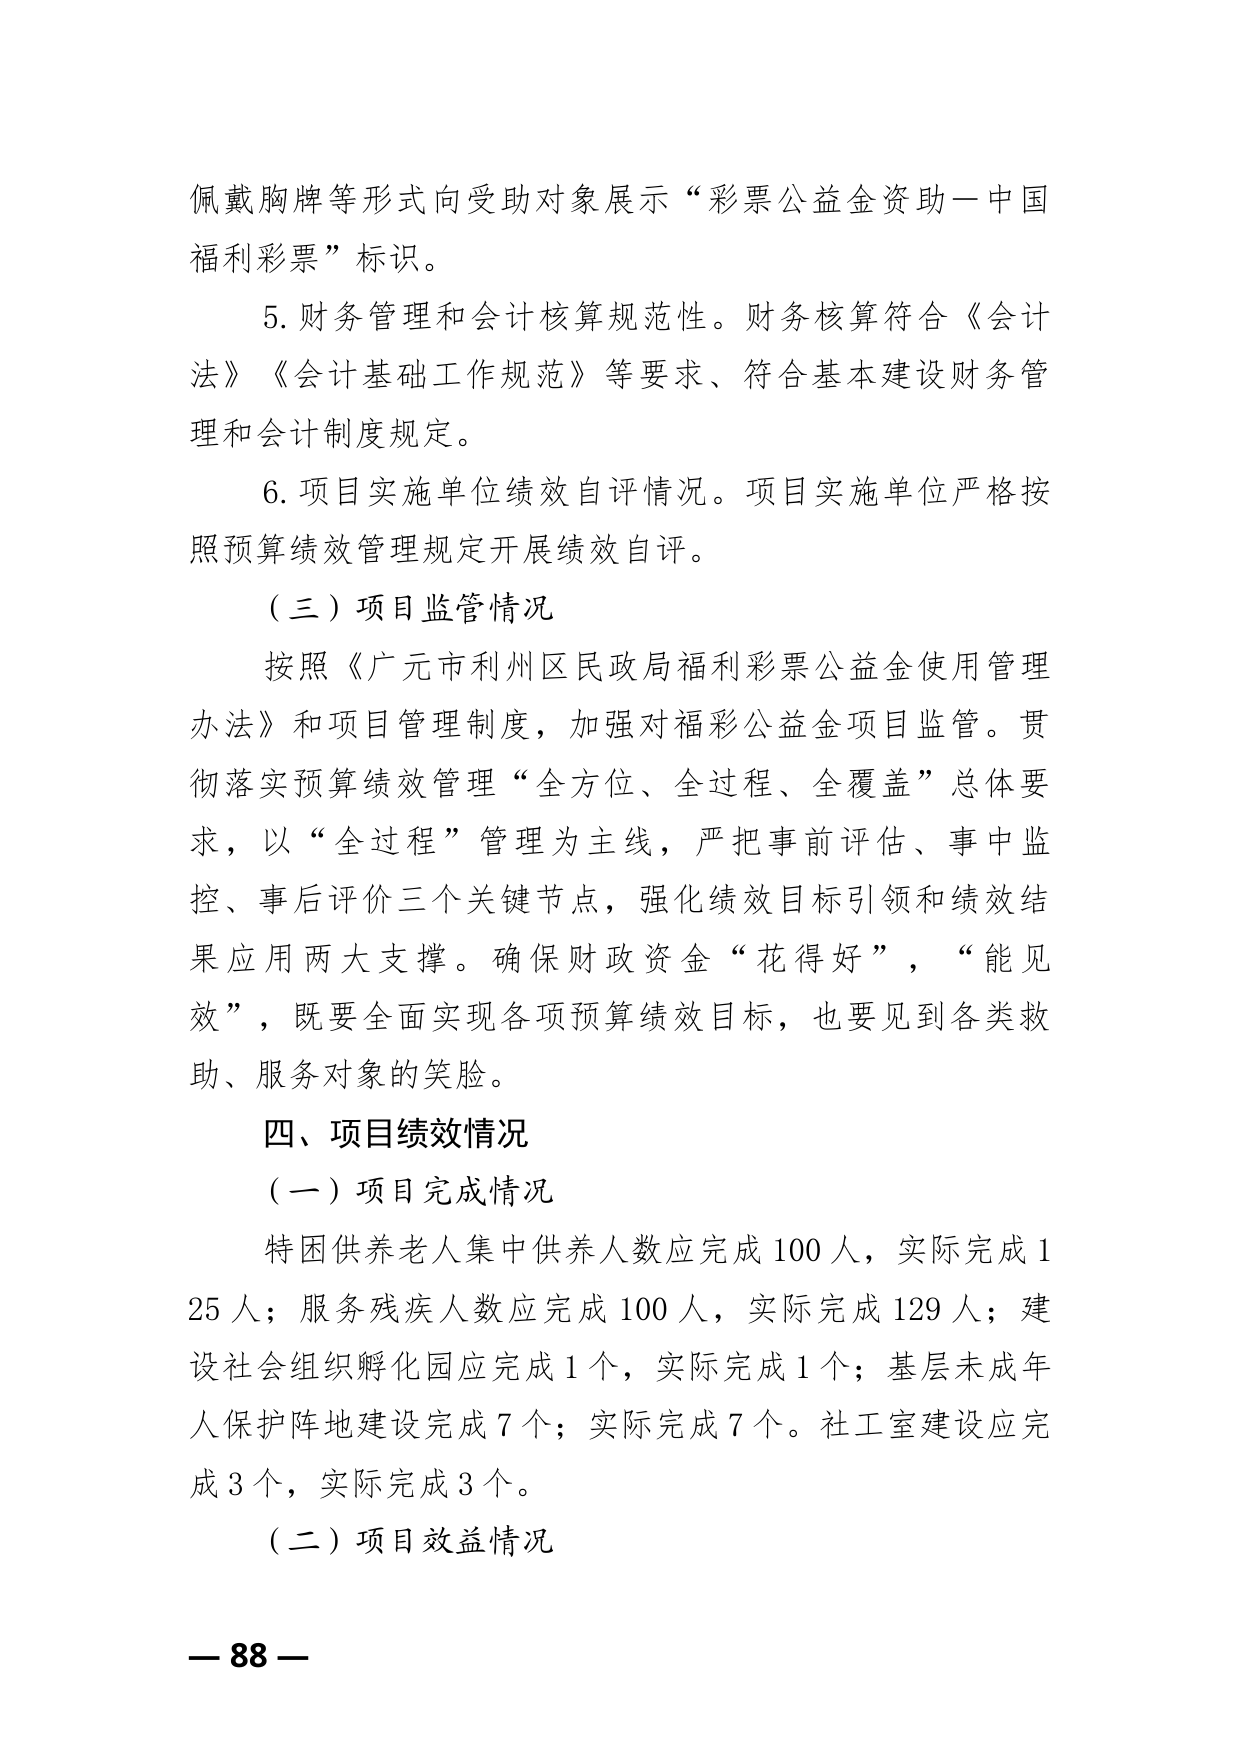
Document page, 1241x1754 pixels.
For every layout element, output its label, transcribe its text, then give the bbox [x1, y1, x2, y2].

text 6.项目实施单位绩效自评情况。项目实施单位严格按照预算绩效管理规定开展绩效自评。 [187, 457, 1053, 573]
text 5.财务管理和会计核算规范性。财务核算符合《会计法》《会计基础工作规范》等要求、符合基本建设财务管理和会计制度规定。 [187, 282, 1053, 457]
text 按照《广元市利州区民政局福利彩票公益金使用管理办法》和项目管理制度，加强对福彩公益金项目监管。贯彻落实预算绩效管理“全方位、全过程、全覆盖”总体要求，以“全过程”管理为主线，严把事前评估、事中监控、事后评价三个关键节点，强化绩效目标引领和绩效结果应用两大支撑。确保财政资金“花得好”，“能见效”，既要全面实现各项预算绩效目标，也要见到各类救助、服务对象的笑脸。 [187, 632, 1053, 1098]
text （二）项目效益情况 [187, 1507, 1053, 1565]
text 特困供养老人集中供养人数应完成100人，实际完成125人；服务残疾人数应完成100人，实际完成129人；建设社会组织孵化园应完成1个，实际完成1个；基层未成年人保护阵地建设完成7个；实际完成7个。社工室建设应完成3个，实际完成3个。 [187, 1215, 1053, 1507]
text 四、项目绩效情况 [187, 1098, 1053, 1157]
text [187, 165, 1053, 282]
text （三）项目监管情况 [187, 573, 1053, 632]
text （一）项目完成情况 [187, 1157, 1053, 1215]
